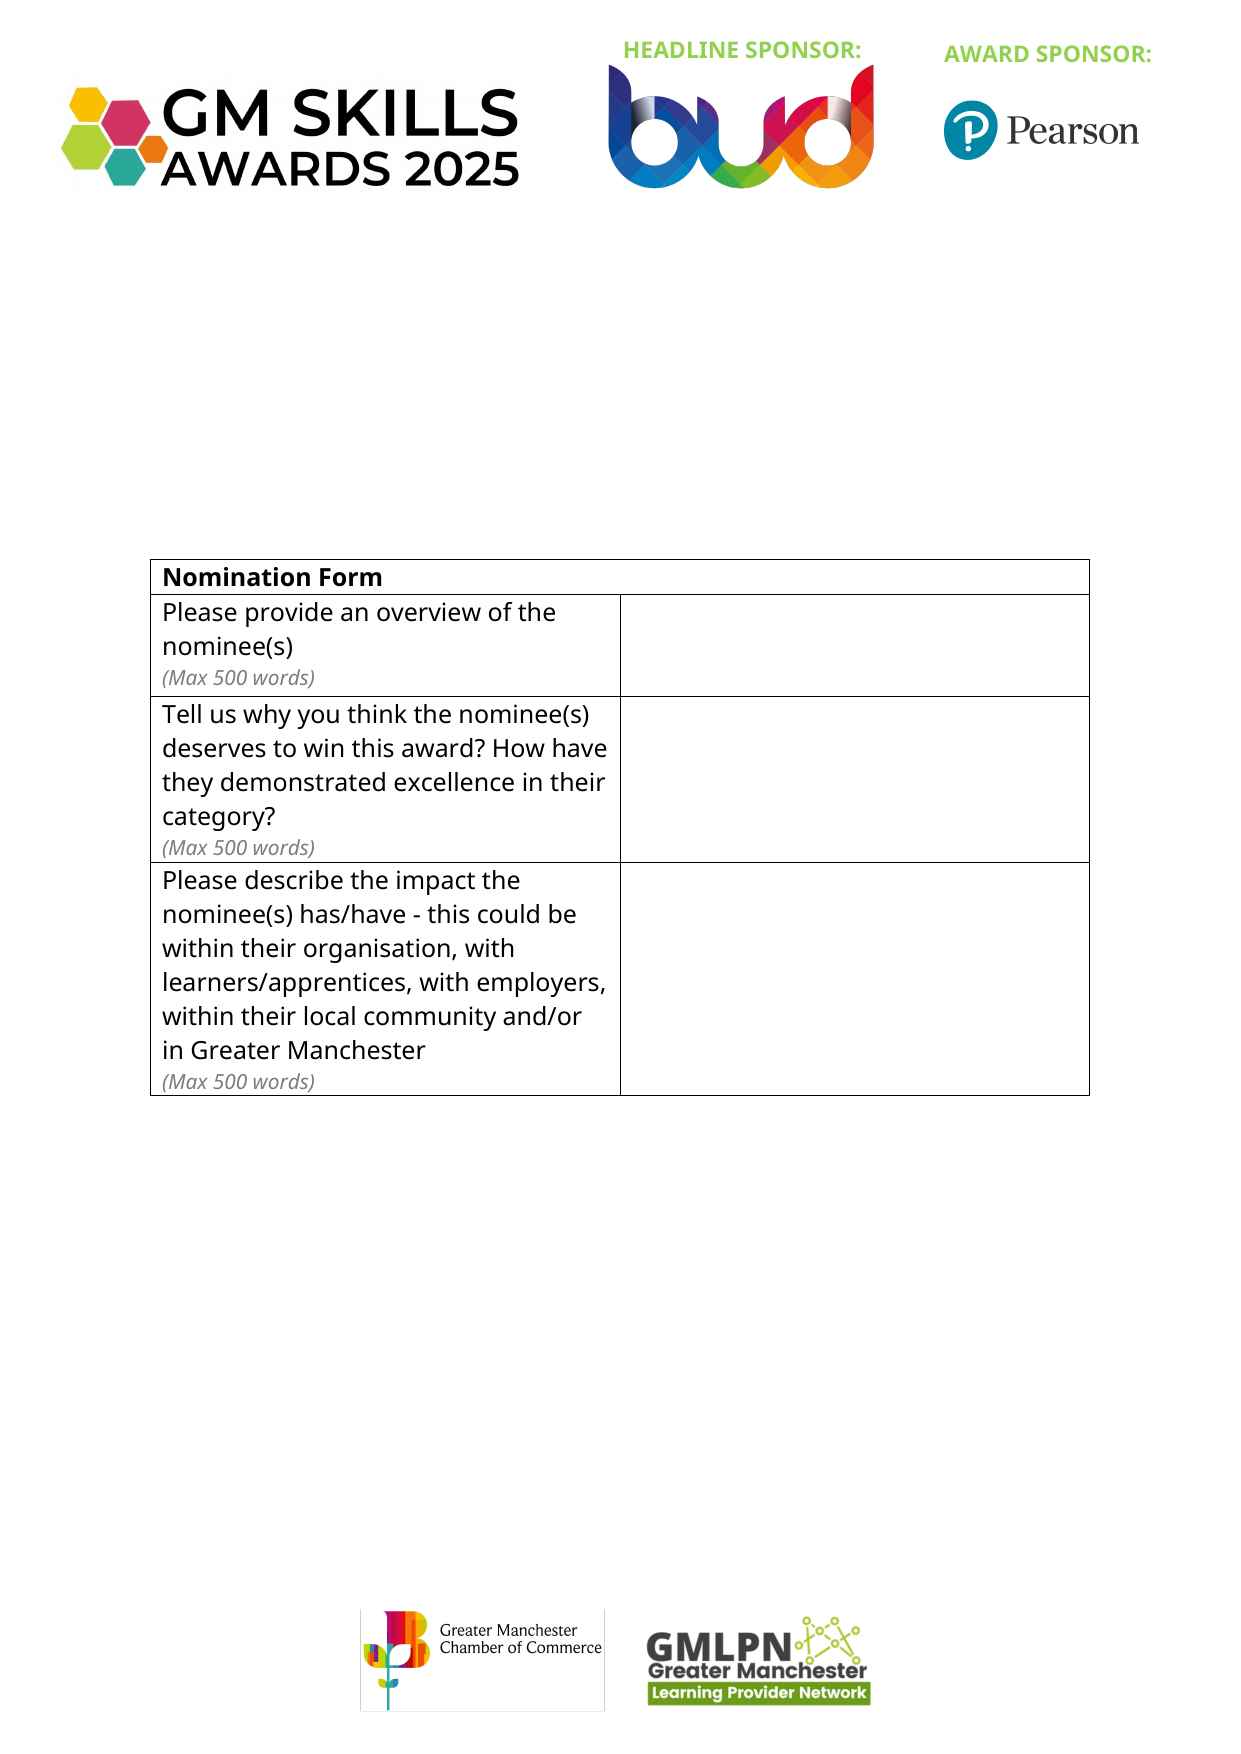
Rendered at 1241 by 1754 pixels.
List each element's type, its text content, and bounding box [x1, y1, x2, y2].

picture [939, 92, 1142, 165]
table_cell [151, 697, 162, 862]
table_header Nomination Form [151, 560, 1089, 593]
table_cell [621, 863, 1089, 1095]
table_cell [621, 595, 1089, 696]
table_cell Please provide an overview of the nominee(s) (Max 500 words) [151, 595, 620, 696]
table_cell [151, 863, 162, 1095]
picture [53, 66, 526, 198]
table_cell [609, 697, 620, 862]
picture [291, 1609, 949, 1718]
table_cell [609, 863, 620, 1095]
picture [606, 62, 876, 191]
table_cell [621, 697, 1089, 862]
